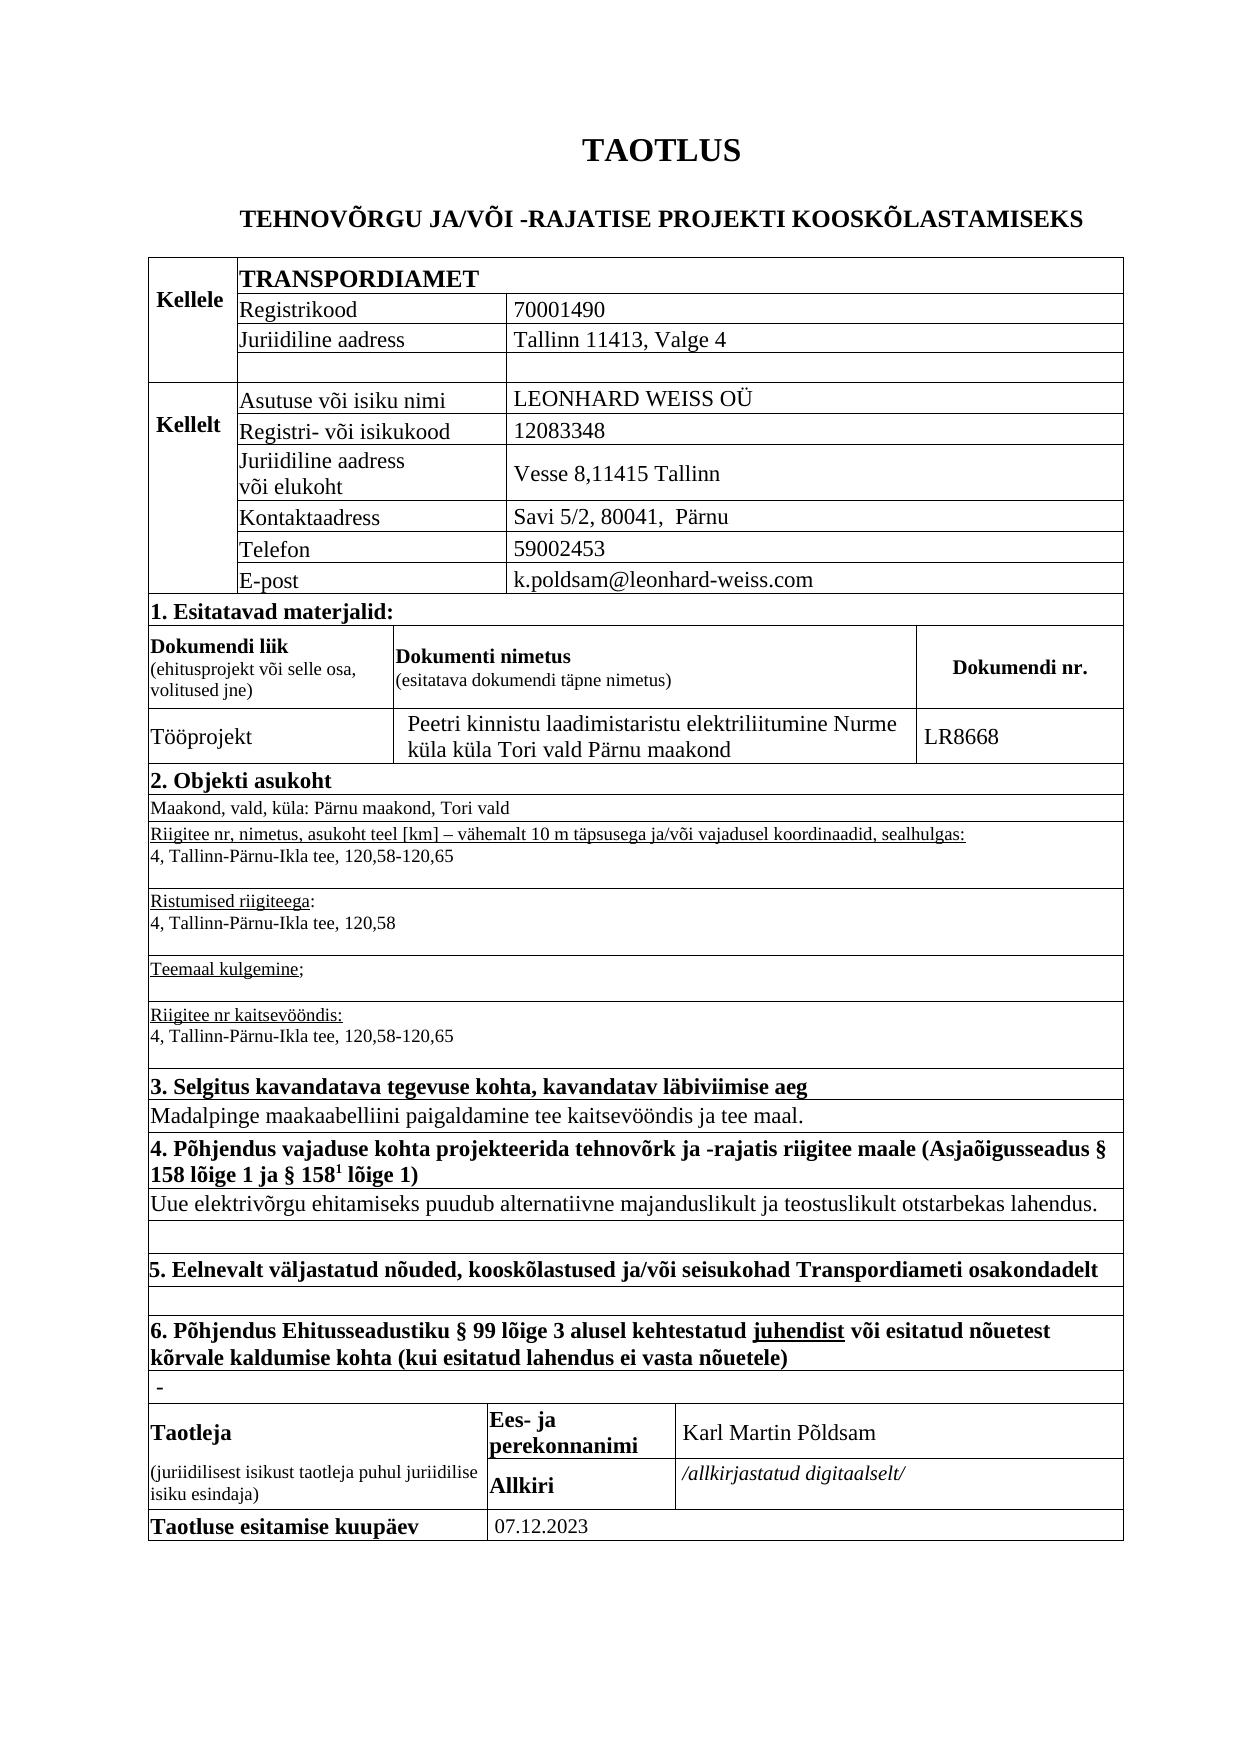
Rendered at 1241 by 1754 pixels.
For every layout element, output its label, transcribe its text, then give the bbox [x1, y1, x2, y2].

table_cell Taotluse esitamise kuupäev [149, 1510, 487, 1540]
table_cell Taotleja [149, 1404, 487, 1458]
table_cell Telefon [238, 532, 506, 562]
table_cell Uue elektrivõrgu ehitamiseks puudub alternatiivne majanduslikult ja teostuslikult otstarbekas lahendus. [149, 1189, 1123, 1220]
table_cell [149, 1221, 1123, 1253]
table_cell 07.12.2023 [488, 1510, 1123, 1540]
table_cell k.poldsam@leonhard-weiss.com [507, 563, 1123, 593]
table_cell Vesse 8,11415 Tallinn [507, 445, 1123, 499]
table_cell Ees- ja perekonnanimi [488, 1404, 675, 1458]
table_cell [149, 1287, 1123, 1315]
table_cell Peetri kinnistu laadimistaristu elektriliitumine Nurme küla küla Tori vald Pärnu maakond [394, 709, 916, 763]
table_cell Tallinn 11413, Valge 4 [507, 324, 1123, 352]
table_cell E-post [238, 563, 506, 593]
table_cell Allkiri [488, 1459, 675, 1509]
table_cell 2. Objekti asukoht [149, 764, 1123, 794]
table_cell Juriidiline aadress või elukoht [238, 445, 506, 499]
table_cell Dokumendi nr. [917, 626, 1123, 707]
table_cell 70001490 [507, 294, 1123, 322]
table_cell 3. Selgitus kavandatava tegevuse kohta, kavandatav läbiviimise aeg [149, 1069, 1123, 1099]
table_header Kellele [149, 258, 237, 382]
table_cell 12083348 [507, 414, 1123, 444]
table_cell 5. Eelnevalt väljastatud nõuded, kooskõlastused ja/või seisukohad Transpordiameti osakondadelt [149, 1254, 1123, 1286]
table_cell (juriidilisest isikust taotleja puhul juriidilise isiku esindaja) [149, 1458, 487, 1509]
table_cell Riigitee nr, nimetus, asukoht teel [km] – vähemalt 10 m täpsusega ja/või vajadusel koordinaadid, sealhulgas: 4, Tallinn-Pärnu-Ikla tee, 120,58-120,65 [149, 822, 1123, 888]
table_cell LEONHARD WEISS OÜ [507, 383, 1123, 413]
table_cell LR8668 [917, 709, 1123, 763]
table_cell - [149, 1371, 1123, 1403]
table_cell 4. Põhjendus vajaduse kohta projekteerida tehnovõrk ja -rajatis riigitee maale (Asjaõigusseadus § 158 lõige 1 ja § 1581 lõige 1) [149, 1133, 1123, 1187]
table_cell 6. Põhjendus Ehitusseadustiku § 99 lõige 3 alusel kehtestatud juhendist või esitatud nõuetest kõrvale kaldumise kohta (kui esitatud lahendus ei vasta nõuetele) [149, 1316, 1123, 1370]
table_cell Dokumendi liik (ehitusprojekt või selle osa, volitused jne) [149, 626, 393, 707]
table_cell Kellelt [149, 383, 237, 593]
table_cell /allkirjastatud digitaalselt/ [676, 1459, 1123, 1509]
table_cell 59002453 [507, 532, 1123, 562]
text TAOTLUS [177, 130, 1146, 168]
text TEHNOVÕRGU JA/VÕI -RAJATISE PROJEKTI KOOSKÕLASTAMISEKS [177, 204, 1146, 233]
table_cell Registrikood [238, 294, 506, 322]
table_cell Tööprojekt [149, 709, 393, 763]
table_cell Kontaktaadress [238, 501, 506, 531]
table_cell Dokumenti nimetus (esitatava dokumendi täpne nimetus) [394, 626, 916, 707]
table_cell Teemaal kulgemine; [149, 956, 1123, 1001]
table_cell Maakond, vald, küla: Pärnu maakond, Tori vald [149, 795, 1123, 821]
table_cell Savi 5/2, 80041, Pärnu [507, 501, 1123, 531]
table_cell Karl Martin Põldsam [676, 1404, 1123, 1458]
table_cell Registri- või isikukood [238, 414, 506, 444]
table_cell Asutuse või isiku nimi [238, 383, 506, 413]
table_cell 1. Esitatavad materjalid: [149, 594, 1123, 624]
table_cell Ristumised riigiteega: 4, Tallinn-Pärnu-Ikla tee, 120,58 [149, 889, 1123, 955]
table_cell [507, 353, 1123, 382]
table_cell Riigitee nr kaitsevööndis: 4, Tallinn-Pärnu-Ikla tee, 120,58-120,65 [149, 1002, 1123, 1068]
table_cell Madalpinge maakaabelliini paigaldamine tee kaitsevööndis ja tee maal. [149, 1100, 1123, 1132]
table_header TRANSPORDIAMET [238, 258, 1123, 293]
table_cell [238, 353, 506, 382]
table_cell Juriidiline aadress [238, 324, 506, 352]
